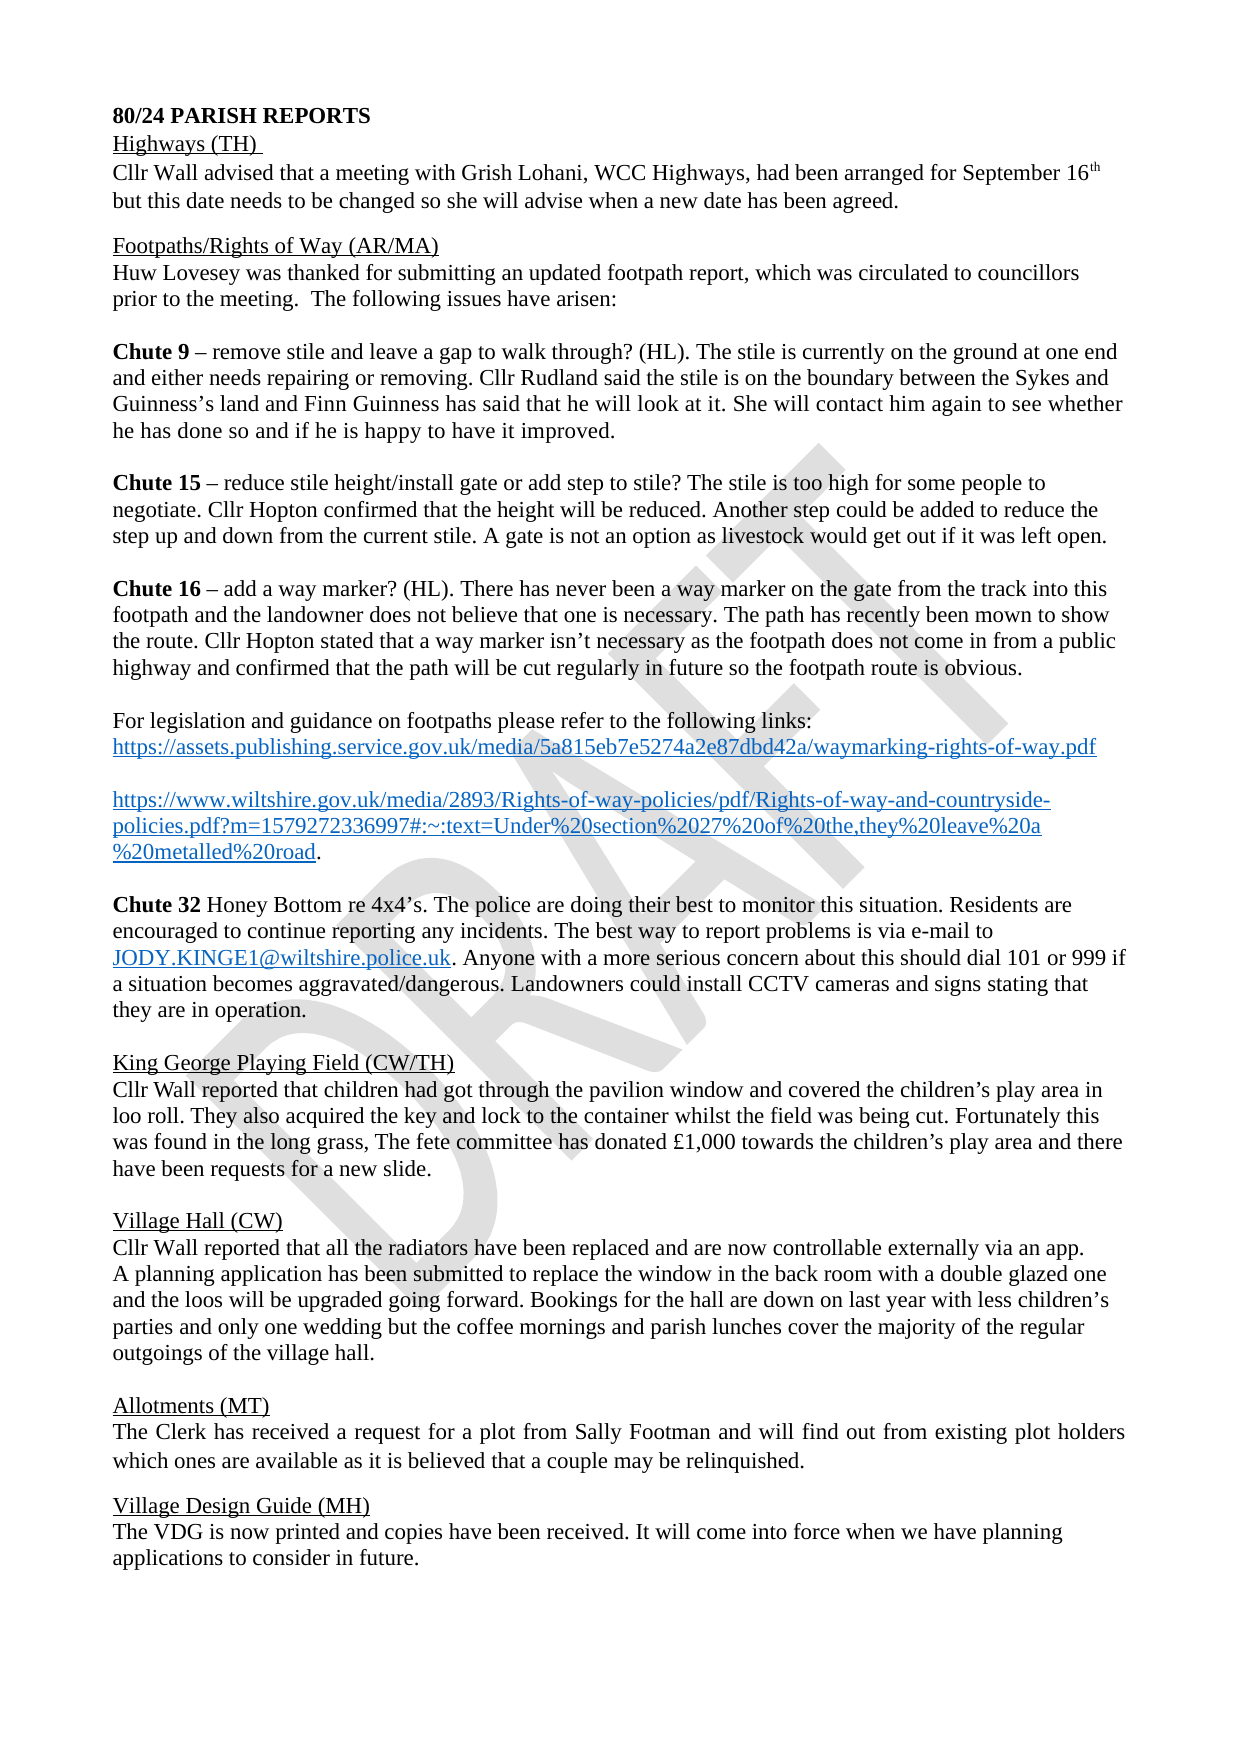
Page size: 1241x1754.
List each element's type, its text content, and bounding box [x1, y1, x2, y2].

text Chute 9 – remove stile and leave a gap to walk through? (HL). The stile is currently on the ground at one end and either needs repairing or removing. Cllr Rudland said the stile is on the boundary between the Sykes and Guinness’s land and Finn Guinness has said that he will look at it. She will contact him again to see whether he has done so and if he is happy to have it improved. [112, 311, 1128, 443]
text 80/24 PARISH REPORTS [112, 102, 1128, 128]
text Village Hall (CW) [112, 1207, 1128, 1234]
text https://assets.publishing.service.gov.uk/media/5a815eb7e5274a2e87dbd42a/waymarking-rights-of-way.pdf [112, 733, 1128, 759]
text Allotments (MT) [112, 1392, 1128, 1418]
text Cllr Wall reported that children had got through the pavilion window and covered the children’s play area in loo roll. They also acquired the key and lock to the container whilst the field was being cut. Fortunately this was found in the long grass, The fete committee has donated £1,000 towards the children’s play area and there have been requests for a new slide. [112, 1076, 1128, 1181]
text Highways (TH) Cllr Wall advised that a meeting with Grish Lohani, WCC Highways, had been arranged for September 16th but this date needs to be changed so she will advise when a new date has been agreed. [112, 130, 1128, 213]
text The Clerk has received a request for a plot from Sally Footman and will find out from existing plot holders which ones are available as it is believed that a couple may be relinquished. [112, 1418, 1128, 1473]
text https://www.wiltshire.gov.uk/media/2893/Rights-of-way-policies/pdf/Rights-of-way-and-countryside-policies.pdf?m=1579272336997#:~:text=Under%20section%2027%20of%20the,they%20leave%20a%20metalled%20road. [112, 786, 1128, 865]
text The VDG is now printed and copies have been received. It will come into force when we have planning applications to consider in future. [112, 1518, 1128, 1571]
text Chute 16 – add a way marker? (HL). There has never been a way marker on the gate from the track into this footpath and the landowner does not believe that one is necessary. The path has recently been mown to show the route. Cllr Hopton stated that a way marker isn’t necessary as the footpath does not come in from a public highway and confirmed that the path will be cut regularly in future so the footpath route is obvious. [112, 575, 1128, 680]
text For legislation and guidance on footpaths please refer to the following links: [112, 707, 1128, 733]
text Cllr Wall reported that all the radiators have been replaced and are now controllable externally via an app. [112, 1234, 1128, 1260]
text Chute 32 Honey Bottom re 4x4’s. The police are doing their best to monitor this situation. Residents are encouraged to continue reporting any incidents. The best way to report problems is via e-mail to JODY.KINGE1@wiltshire.police.uk. Anyone with a more serious concern about this should dial 101 or 999 if a situation becomes aggravated/dangerous. Landowners could install CCTV cameras and signs stating that they are in operation. [112, 891, 1128, 1023]
text Village Design Guide (MH) [112, 1492, 1128, 1518]
text Huw Lovesey was thanked for submitting an updated footpath report, which was circulated to councillors prior to the meeting. The following issues have arisen: [112, 259, 1128, 311]
text Footpaths/Rights of Way (AR/MA) [112, 232, 1128, 259]
text A planning application has been submitted to replace the window in the back room with a double glazed one and the loos will be upgraded going forward. Bookings for the hall are down on last year with less children’s parties and only one wedding but the coffee mornings and parish lunches cover the majority of the regular outgoings of the village hall. [112, 1260, 1128, 1366]
text King George Playing Field (CW/TH) [112, 1049, 1128, 1076]
text Chute 15 – reduce stile height/install gate or add step to stile? The stile is too high for some people to negotiate. Cllr Hopton confirmed that the height will be reduced. Another step could be added to reduce the step up and down from the current stile. A gate is not an option as livestock would get out if it was left open. [112, 469, 1128, 548]
